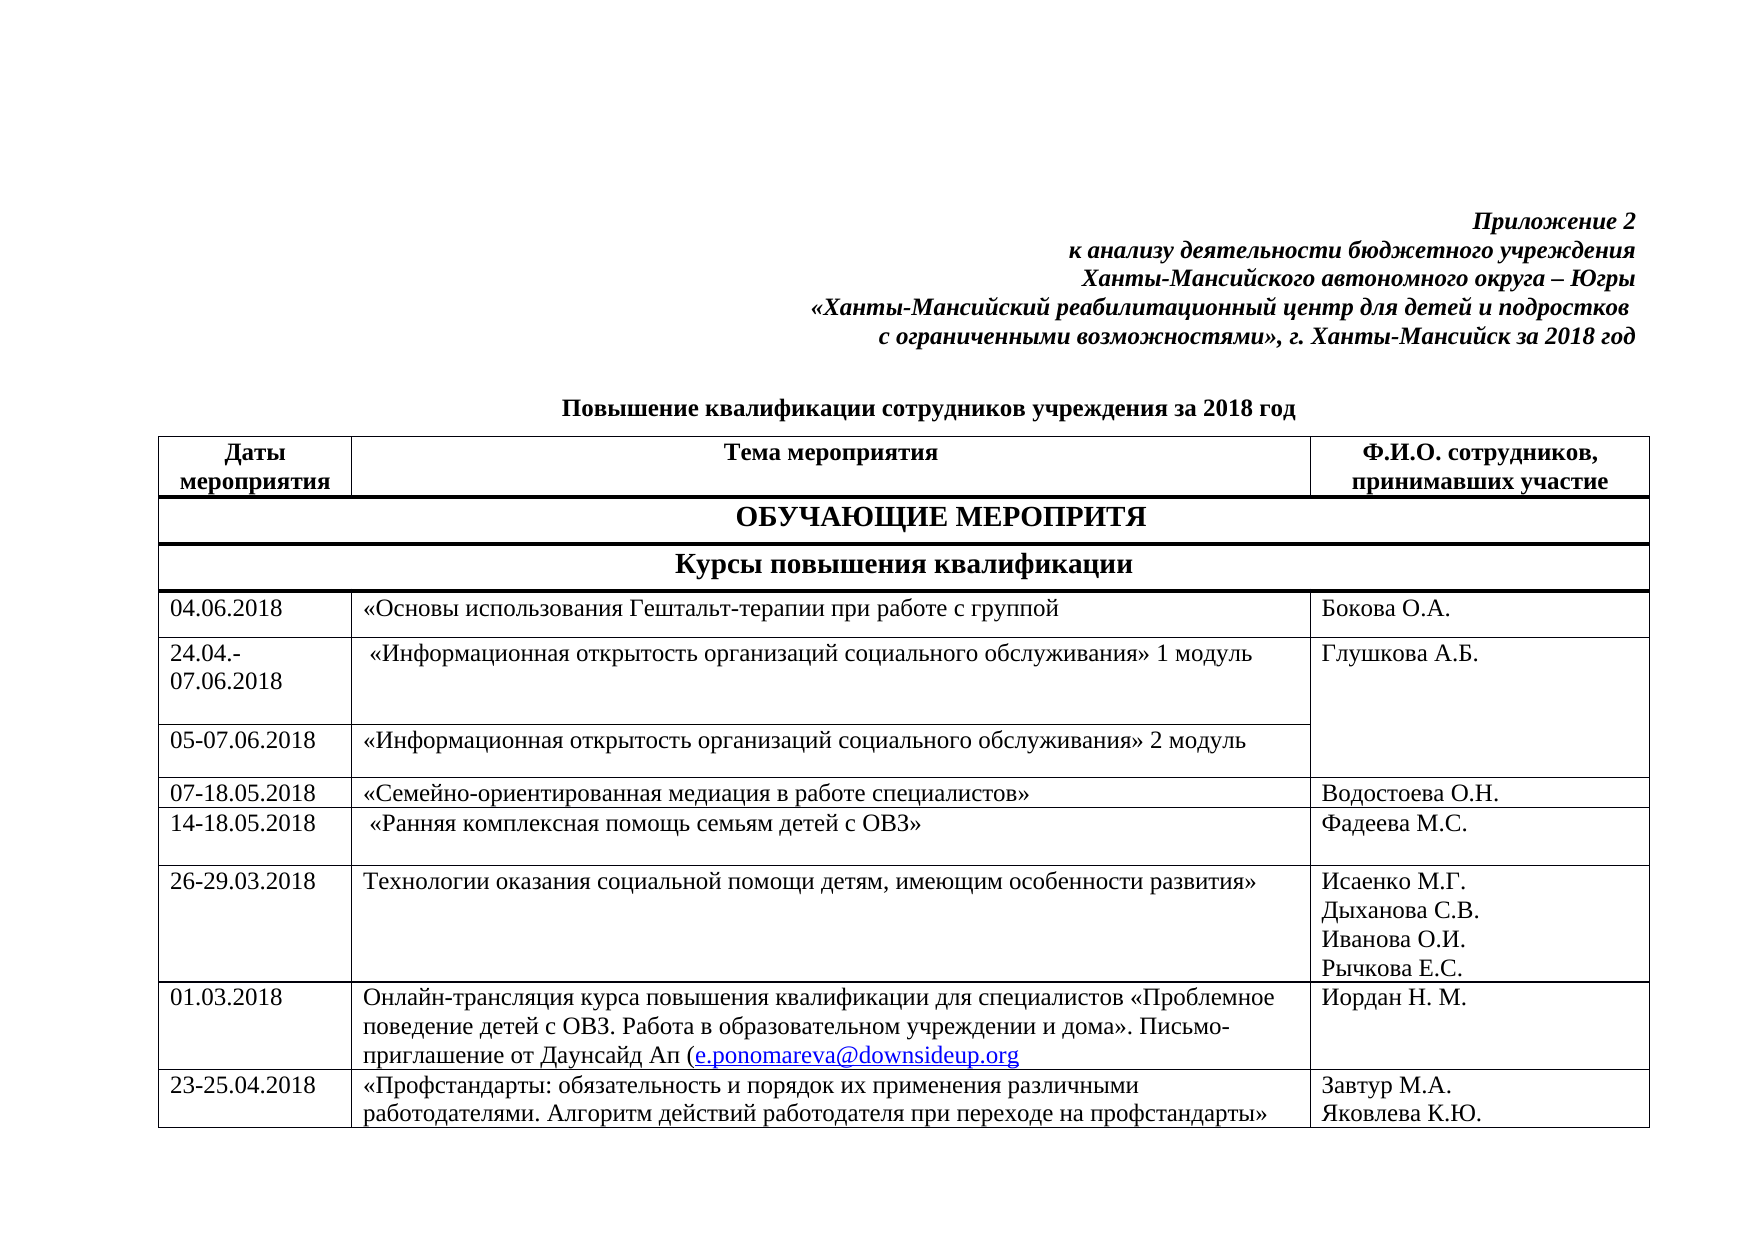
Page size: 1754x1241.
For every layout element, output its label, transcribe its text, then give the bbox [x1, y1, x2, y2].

table_cell Завтур М.А. Яковлева К.Ю. [1311, 1070, 1649, 1127]
table_cell 07-18.05.2018 [159, 778, 351, 807]
table_header Тема мероприятия [352, 437, 1310, 494]
table_cell Онлайн-трансляция курса повышения квалификации для специалистов «Проблемное поведение детей с ОВЗ. Работа в образовательном учреждении и дома». Письмо-приглашение от Даунсайд Ап (e.ponomareva@downsideup.org [352, 983, 1310, 1069]
table_cell Исаенко М.Г. Дыханова С.В. Иванова О.И. Рычкова Е.С. [1311, 866, 1649, 981]
table_cell 23-25.04.2018 [159, 1070, 351, 1127]
text Повышение квалификации сотрудников учреждения за 2018 год [148, 393, 1636, 422]
table_cell 04.06.2018 [159, 593, 351, 637]
table_cell Технологии оказания социальной помощи детям, имеющим особенности развития» [352, 866, 1310, 981]
table_cell Водостоева О.Н. [1311, 778, 1649, 807]
table_cell «Профстандарты: обязательность и порядок их применения различными работодателями. Алгоритм действий работодателя при переходе на профстандарты» [352, 1070, 1310, 1127]
table_cell Глушкова А.Б. [1311, 638, 1649, 777]
table_cell «Основы использования Гештальт-терапии при работе с группой [352, 593, 1310, 637]
table_cell «Информационная открытость организаций социального обслуживания» 1 модуль [352, 638, 1310, 724]
table_cell Иордан Н. М. [1311, 983, 1649, 1069]
table_header Ф.И.О. сотрудников, принимавших участие [1311, 437, 1649, 494]
table_cell 14-18.05.2018 [159, 808, 351, 865]
text Ханты-Мансийского автономного округа – Югры [148, 263, 1636, 292]
text Приложение 2 [148, 206, 1636, 235]
text к анализу деятельности бюджетного учреждения [148, 235, 1636, 263]
table_cell ОБУЧАЮЩИЕ МЕРОПРИТЯ [159, 499, 1649, 541]
table_cell 01.03.2018 [159, 983, 351, 1069]
text «Ханты-Мансийский реабилитационный центр для детей и подростков с ограниченными возможностями», г. Ханты-Мансийск за 2018 год [148, 292, 1636, 350]
table_header Даты мероприятия [159, 437, 351, 494]
table_cell Бокова О.А. [1311, 593, 1649, 637]
table_cell Курсы повышения квалификации [159, 546, 1649, 588]
table_cell «Ранняя комплексная помощь семьям детей с ОВЗ» [352, 808, 1310, 865]
table_cell Фадеева М.С. [1311, 808, 1649, 865]
table_cell «Семейно-ориентированная медиация в работе специалистов» [352, 778, 1310, 807]
table_cell 24.04.-07.06.2018 [159, 638, 351, 724]
table_cell 05-07.06.2018 [159, 725, 351, 777]
table_cell 26-29.03.2018 [159, 866, 351, 981]
table_cell «Информационная открытость организаций социального обслуживания» 2 модуль [352, 725, 1310, 777]
